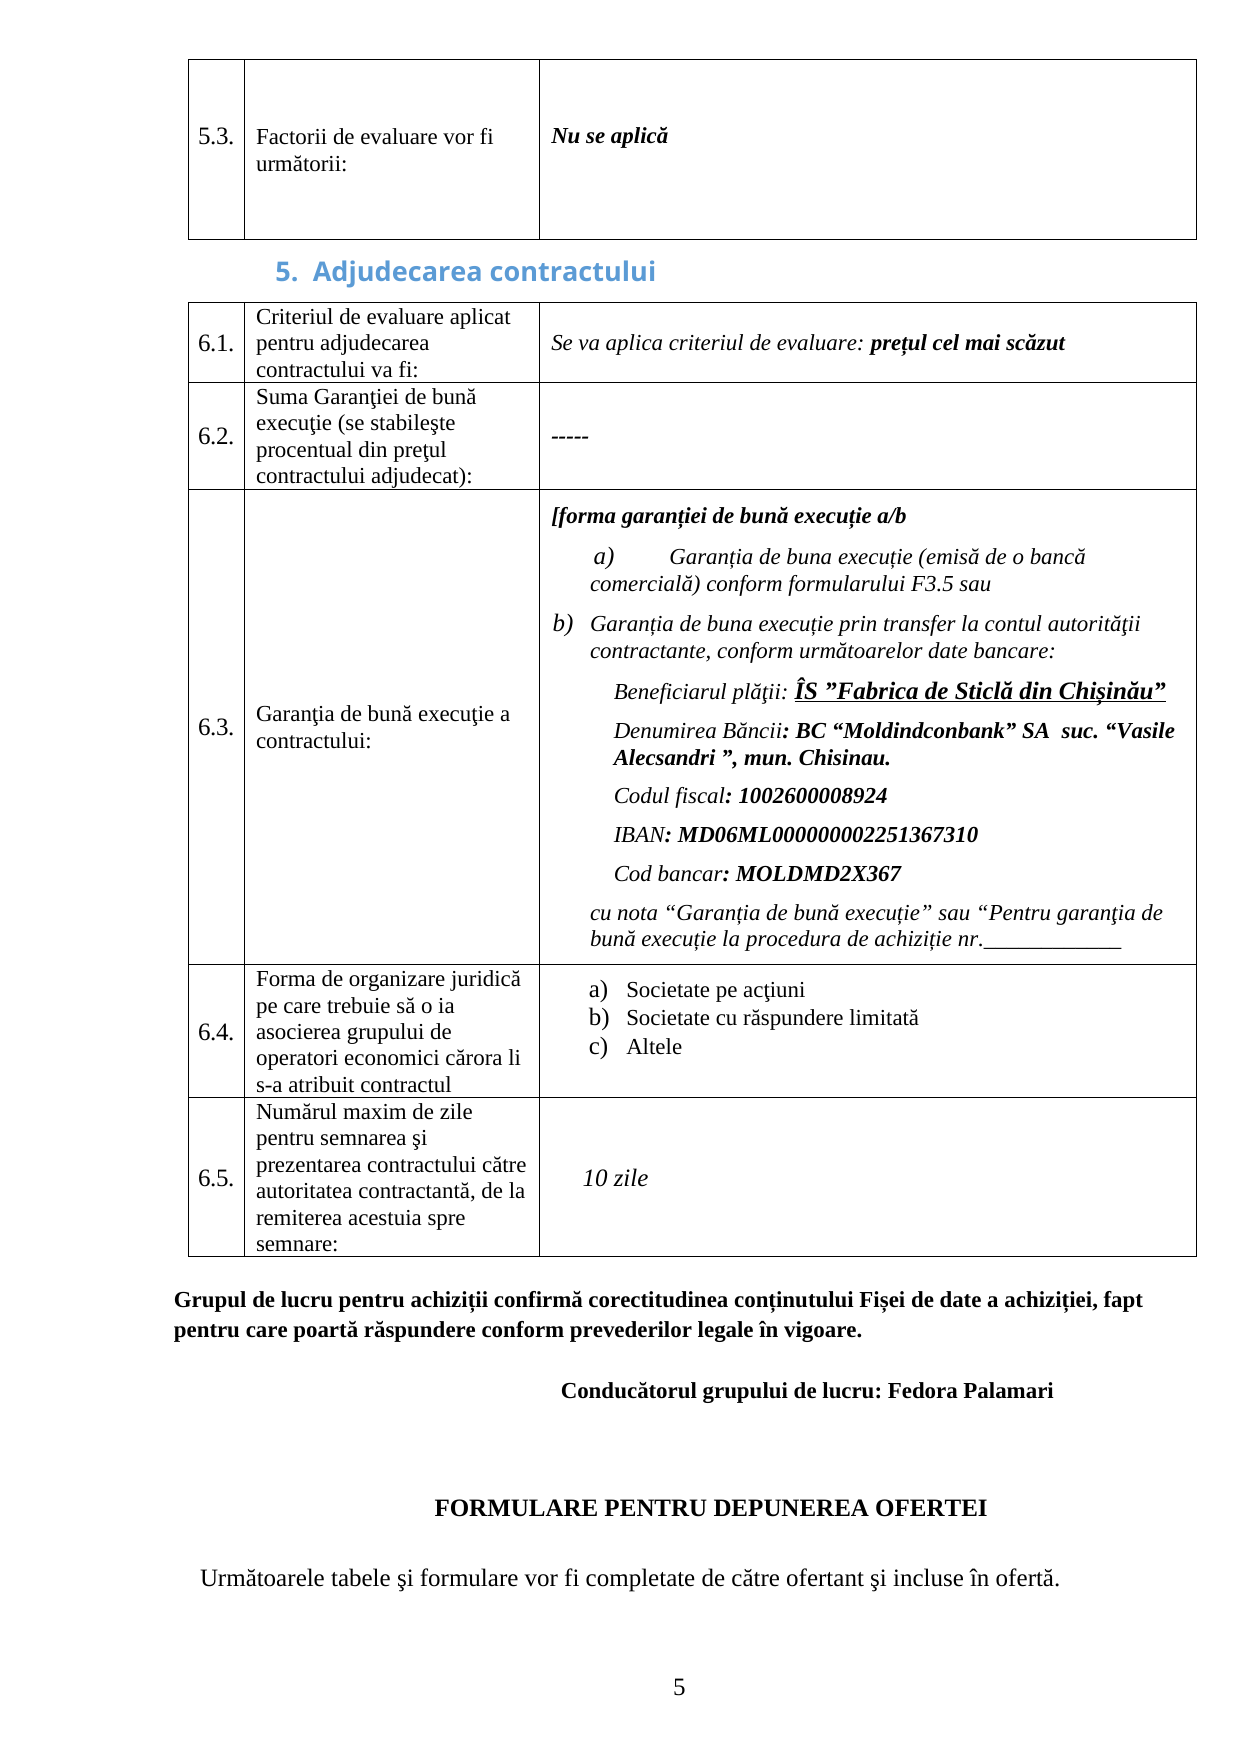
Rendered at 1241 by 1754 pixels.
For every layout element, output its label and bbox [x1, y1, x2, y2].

table_cell [177, 59, 1196, 1655]
